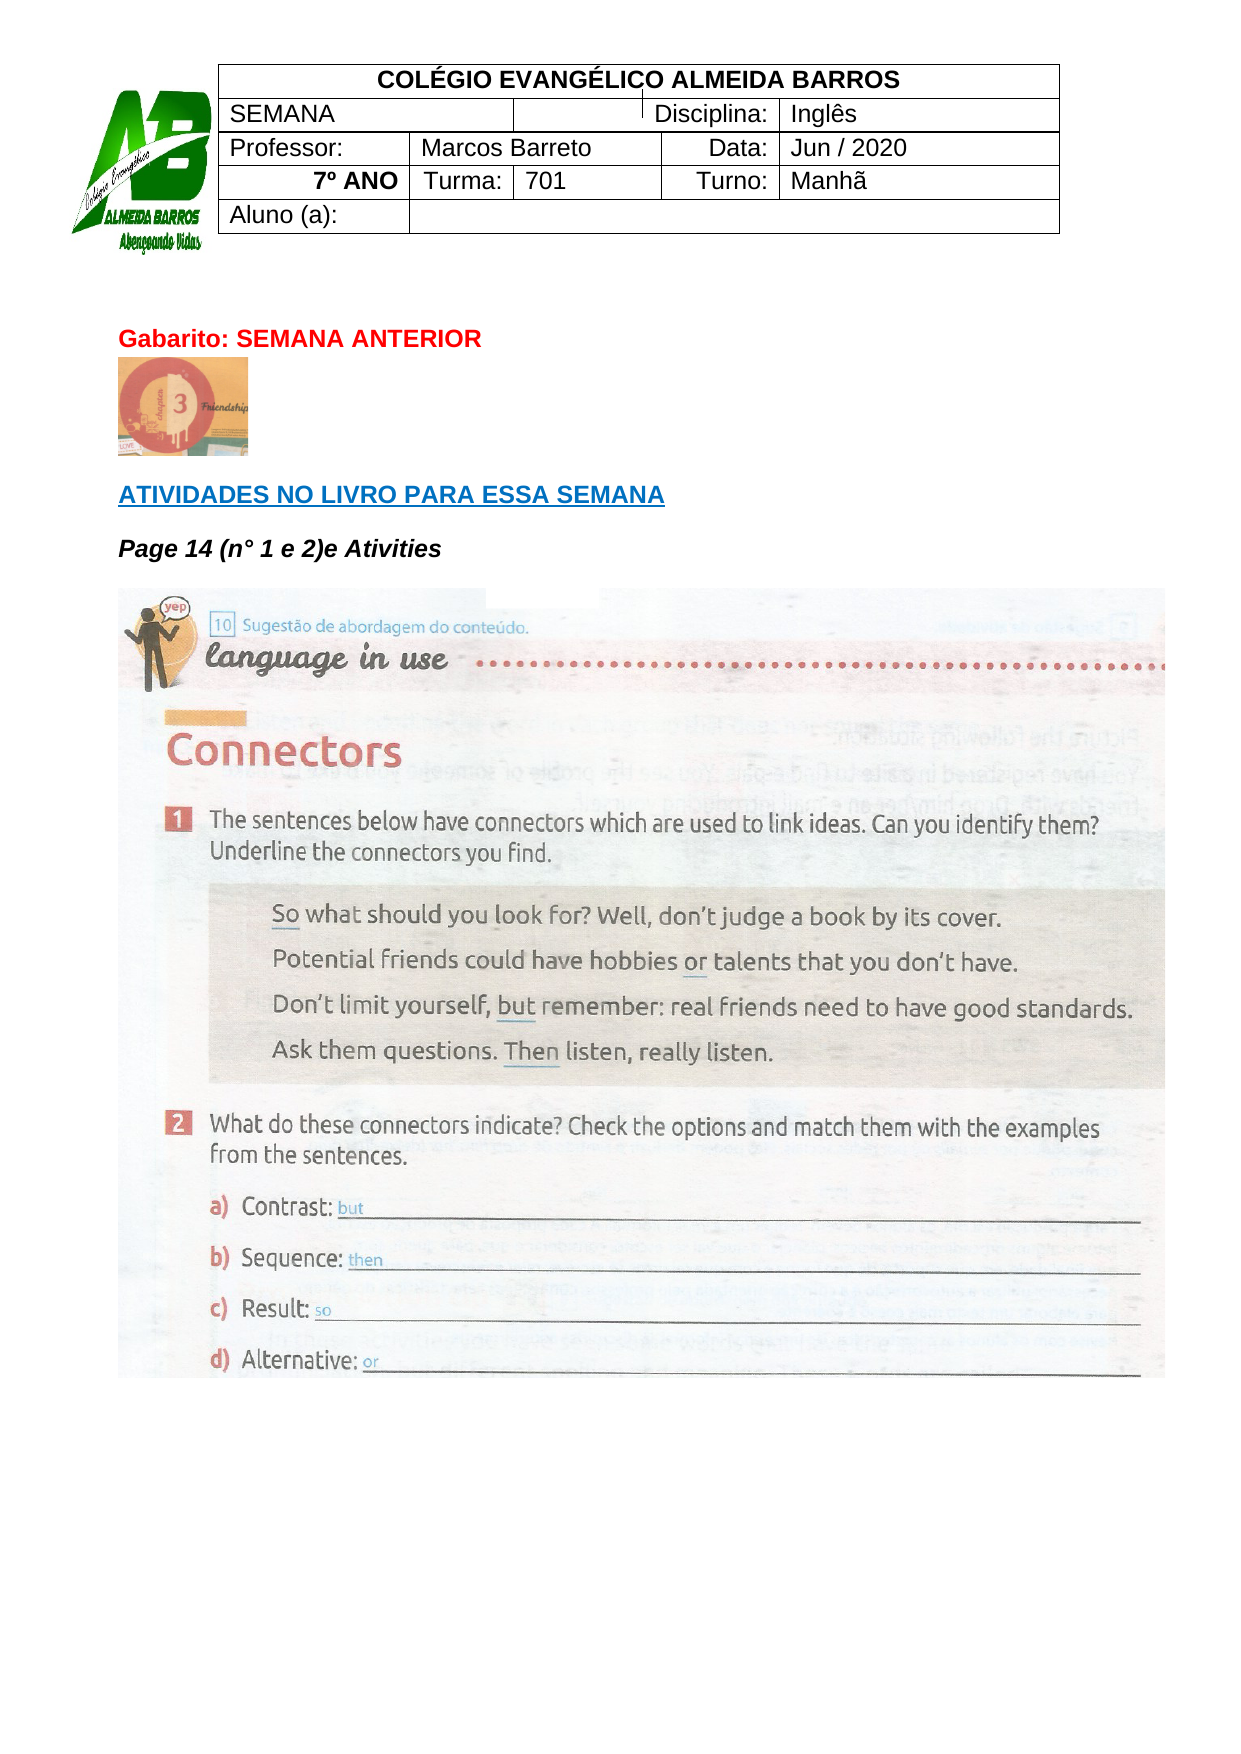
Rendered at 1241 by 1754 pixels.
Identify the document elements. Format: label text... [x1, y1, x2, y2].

table_cell Manhã [780, 166, 1059, 199]
table_cell [410, 200, 1059, 233]
table_cell SEMANA [219, 99, 513, 131]
table_cell 701 [514, 166, 661, 199]
text Gabarito: SEMANA ANTERIOR [118, 324, 1167, 353]
text Page 14 (n° 1 e 2)e Ativities [118, 534, 1167, 563]
table_cell Turma: [410, 166, 513, 199]
table_cell Disciplina: [514, 99, 779, 131]
table_cell Aluno (a): [219, 200, 409, 233]
table_cell Professor: [219, 133, 409, 165]
picture [118, 588, 1166, 1378]
picture [69, 88, 212, 255]
picture [118, 357, 249, 456]
table_cell Inglês [780, 99, 1059, 131]
table_cell 7º ANO [219, 166, 409, 199]
table_header COLÉGIO EVANGÉLICO ALMEIDA BARROS [219, 65, 1059, 98]
table_cell Marcos Barreto [410, 133, 661, 165]
table_cell Jun / 2020 [780, 133, 1059, 165]
table_cell Data: [662, 133, 779, 165]
text ATIVIDADES NO LIVRO PARA ESSA SEMANA [118, 481, 1167, 509]
table_cell Turno: [662, 166, 779, 199]
